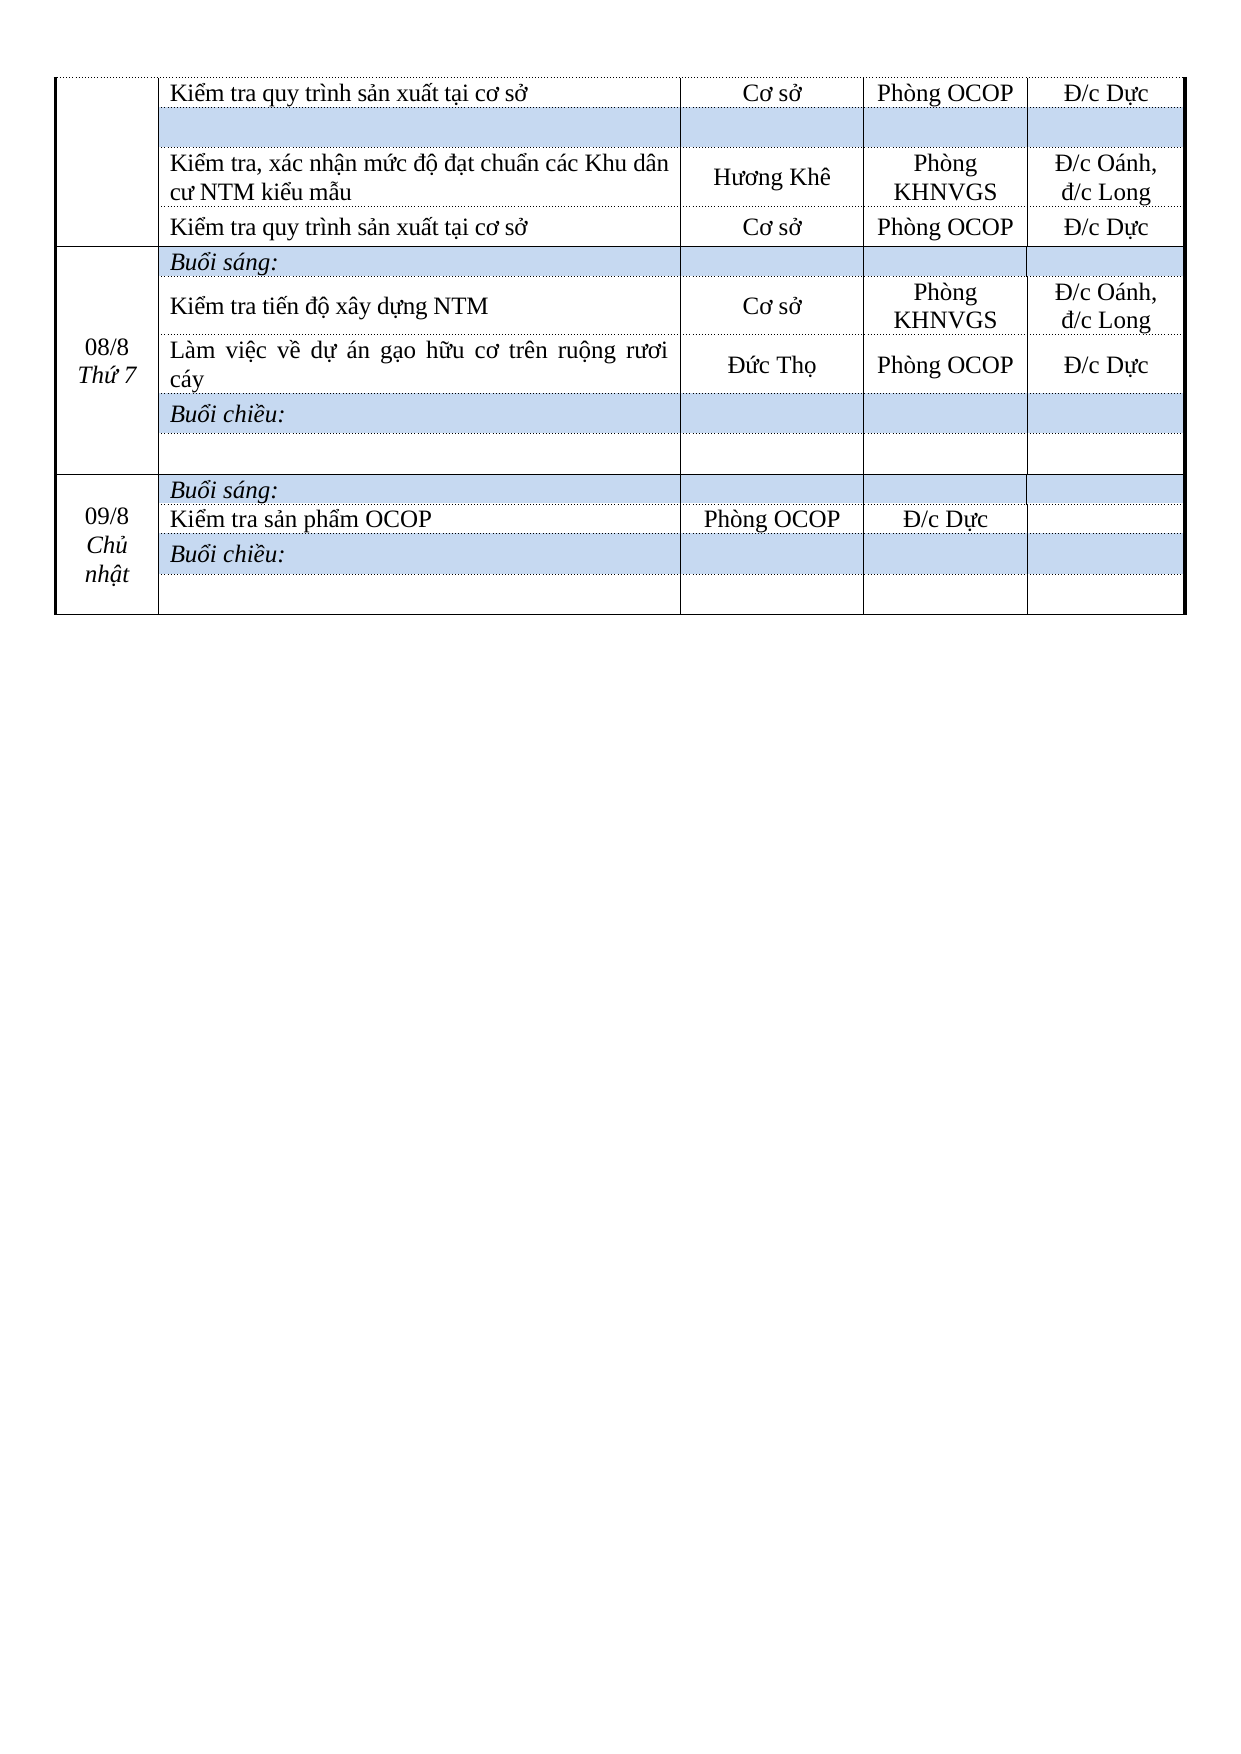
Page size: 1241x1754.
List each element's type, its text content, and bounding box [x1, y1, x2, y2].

table_cell Phòng OCOP [864, 334, 1027, 393]
table_cell Làm việc về dự án gạo hữu cơ trên ruộng rươi cáy [159, 334, 680, 393]
table_cell Phòng OCOP [864, 77, 1027, 107]
table_cell [1027, 475, 1183, 503]
table_cell Cơ sở [681, 206, 863, 246]
table_cell [159, 574, 680, 614]
table_cell Đ/c Oánh, đ/c Long [1028, 147, 1183, 206]
table_cell Phòng OCOP [864, 206, 1027, 246]
table_cell 09/8 Chủ nhật [57, 475, 158, 614]
table_cell Kiểm tra quy trình sản xuất tại cơ sở [159, 77, 680, 107]
table_cell [681, 107, 863, 147]
table_cell Kiểm tra tiến độ xây dựng NTM [159, 276, 680, 334]
table_cell [159, 107, 680, 147]
table_cell [681, 393, 863, 433]
table_cell [1028, 533, 1183, 574]
table_cell Buổi chiều: [159, 393, 680, 433]
table_cell [681, 247, 863, 276]
table_cell Buổi chiều: [159, 533, 680, 574]
table_cell Phòng OCOP [681, 504, 863, 533]
table_cell Cơ sở [681, 276, 863, 334]
table_cell [1028, 433, 1183, 474]
table_cell Đ/c Dực [1028, 334, 1183, 393]
table_cell [1028, 107, 1183, 147]
table_cell Đức Thọ [681, 334, 863, 393]
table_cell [159, 147, 680, 206]
table_cell [1028, 504, 1183, 533]
table_cell [864, 475, 1026, 503]
table_cell [681, 433, 863, 474]
table_cell Cơ sở [681, 77, 863, 107]
table_cell [681, 475, 863, 503]
table_cell [681, 533, 863, 574]
table_cell 08/8 Thứ 7 [57, 247, 158, 474]
table_cell Buổi sáng: [159, 475, 680, 503]
table_cell [1027, 247, 1183, 276]
table_cell Kiểm tra quy trình sản xuất tại cơ sở [159, 206, 680, 246]
table_cell [864, 247, 1026, 276]
table_cell Đ/c Dực [1028, 77, 1183, 107]
table_cell [1028, 393, 1183, 433]
table_cell [864, 107, 1027, 147]
table_cell Buổi sáng: [159, 247, 680, 276]
table_cell [864, 433, 1027, 474]
table_cell [159, 433, 680, 474]
table_cell [681, 574, 863, 614]
table_cell Đ/c Dực [1028, 206, 1183, 246]
table_cell [1028, 574, 1183, 614]
table_cell [864, 393, 1027, 433]
table_cell [864, 533, 1027, 574]
table_cell [864, 574, 1027, 614]
table_cell Đ/c Dực [864, 504, 1027, 533]
table_cell Hương Khê [681, 147, 863, 206]
table_cell Phòng KHNVGS [864, 276, 1027, 334]
table_cell Kiểm tra sản phẩm OCOP [159, 504, 680, 533]
table_cell Phòng KHNVGS [864, 147, 1027, 206]
table_cell Đ/c Oánh, đ/c Long [1028, 276, 1183, 334]
